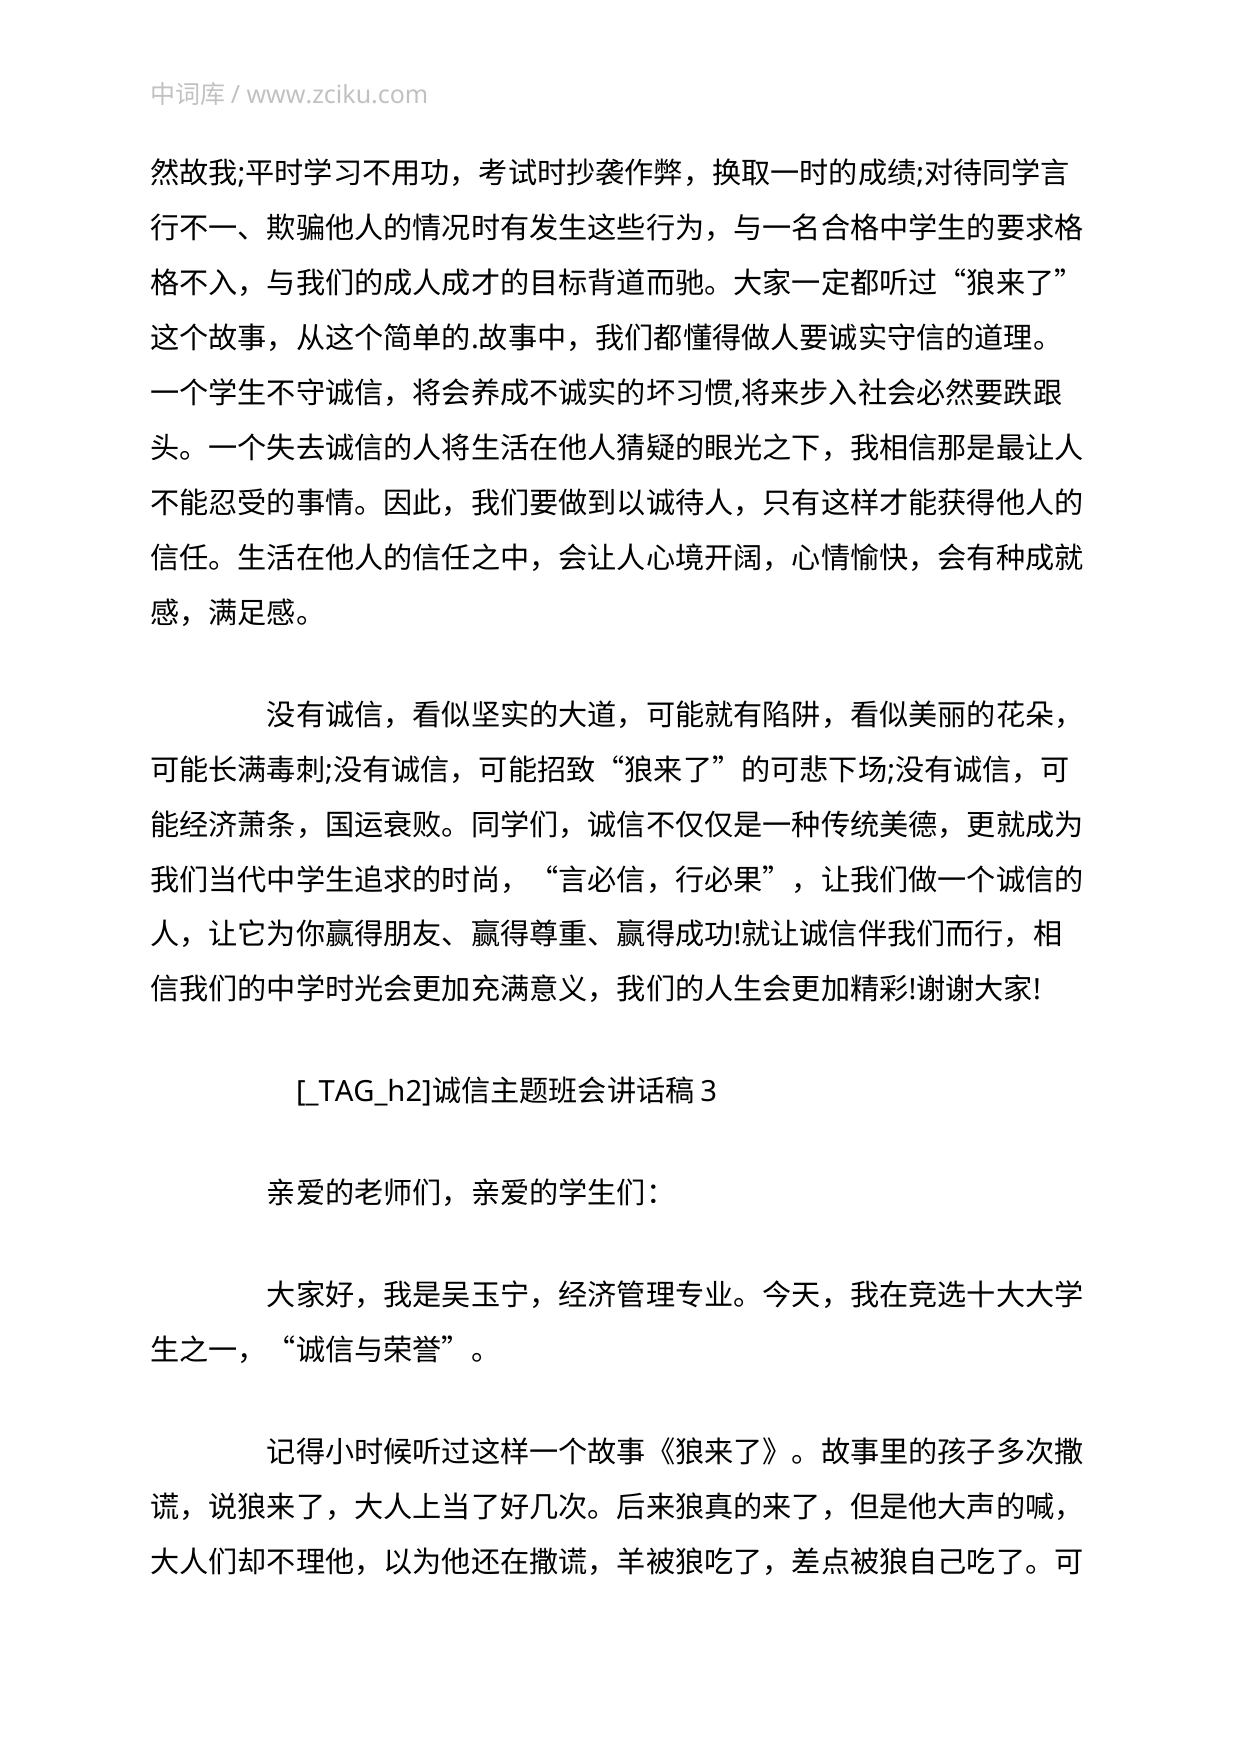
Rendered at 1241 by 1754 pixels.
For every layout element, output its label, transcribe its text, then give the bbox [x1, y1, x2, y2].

text 亲爱的老师们，亲爱的学生们： [150, 1170, 1090, 1212]
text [150, 150, 1090, 632]
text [150, 1428, 1090, 1580]
text 没有诚信，看似坚实的大道，可能就有陷阱，看似美丽的花朵，可能长满毒刺;没有诚信，可能招致“狼来了”的可悲下场;没有诚信，可能经济萧条，国运衰败。同学们，诚信不仅仅是一种传统美德，更就成为我们当代中学生追求的时尚，“言必信，行必果”，让我们做一个诚信的人，让它为你赢得朋友、赢得尊重、赢得成功!就让诚信伴我们而行，相信我们的中学时光会更加充满意义，我们的人生会更加精彩!谢谢大家! [150, 691, 1090, 1008]
text 大家好，我是吴玉宁，经济管理专业。今天，我在竞选十大大学生之一，“诚信与荣誉”。 [150, 1272, 1090, 1369]
text [_TAG_h2]诚信主题班会讲话稿3 [150, 1068, 1090, 1110]
